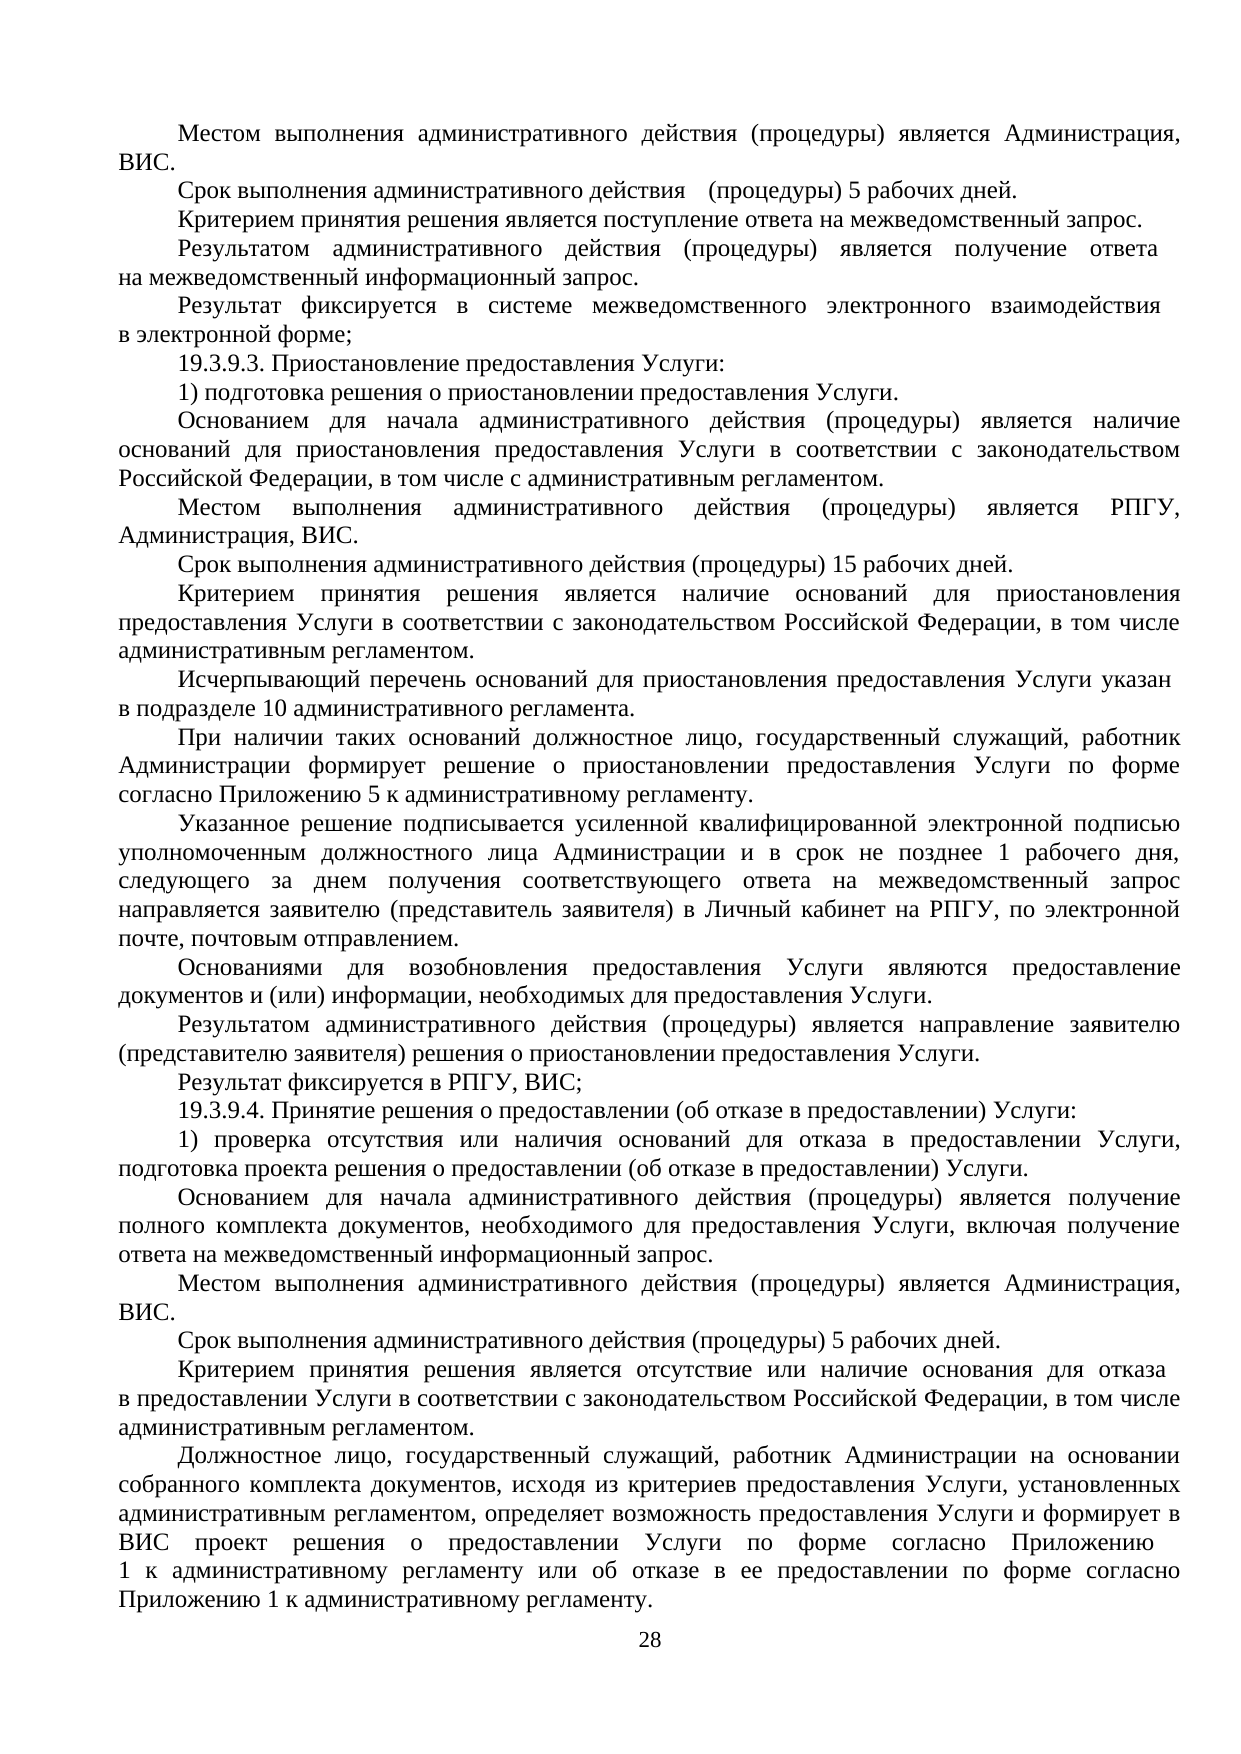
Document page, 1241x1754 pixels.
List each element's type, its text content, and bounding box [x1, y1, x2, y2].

text Местом выполнения административного действия (процедуры) является РПГУ, Администрация, ВИС. [118, 492, 1181, 549]
text Результат фиксируется в РПГУ, ВИС; [118, 1067, 1181, 1096]
text Критерием принятия решения является поступление ответа на межведомственный запрос. [118, 204, 1181, 233]
text Местом выполнения административного действия (процедуры) является Администрация, ВИС. [118, 118, 1181, 176]
text При наличии таких оснований должностное лицо, государственный служащий, работник Администрации формирует решение о приостановлении предоставления Услуги по форме согласно Приложению 5 к административному регламенту. [118, 722, 1181, 808]
text Указанное решение подписывается усиленной квалифицированной электронной подписью уполномоченным должностного лица Администрации и в срок не позднее 1 рабочего дня, следующего за днем получения соответствующего ответа на межведомственный запрос направляется заявителю (представитель заявителя) в Личный кабинет на РПГУ, по электронной почте, почтовым отправлением. [118, 808, 1181, 952]
text Основаниями для возобновления предоставления Услуги являются предоставление документов и (или) информации, необходимых для предоставления Услуги. [118, 952, 1181, 1009]
text 19.3.9.4. Принятие решения о предоставлении (об отказе в предоставлении) Услуги: [118, 1096, 1181, 1124]
text Основанием для начала административного действия (процедуры) является получение полного комплекта документов, необходимого для предоставления Услуги, включая получение ответа на межведомственный информационный запрос. [118, 1182, 1181, 1268]
text Срок выполнения административного действия (процедуры) 15 рабочих дней. [118, 549, 1181, 578]
text Срок выполнения административного действия (процедуры) 5 рабочих дней. [118, 176, 1181, 204]
text Результатом административного действия (процедуры) является направление заявителю (представителю заявителя) решения о приостановлении предоставления Услуги. [118, 1009, 1181, 1067]
text Срок выполнения административного действия (процедуры) 5 рабочих дней. [118, 1326, 1181, 1354]
text Критерием принятия решения является отсутствие или наличие основания для отказа в предоставлении Услуги в соответствии с законодательством Российской Федерации, в том числе административным регламентом. [118, 1354, 1181, 1441]
text Должностное лицо, государственный служащий, работник Администрации на основании собранного комплекта документов, исходя из критериев предоставления Услуги, установленных административным регламентом, определяет возможность предоставления Услуги и формирует в ВИС проект решения о предоставлении Услуги по форме согласно Приложению 1 к административному регламенту или об отказе в ее предоставлении по форме согласно Приложению 1 к административному регламенту. [118, 1441, 1181, 1613]
text Исчерпывающий перечень оснований для приостановления предоставления Услуги указан в подразделе 10 административного регламента. [118, 664, 1181, 722]
text Местом выполнения административного действия (процедуры) является Администрация, ВИС. [118, 1268, 1181, 1326]
text Результат фиксируется в системе межведомственного электронного взаимодействия в электронной форме; [118, 291, 1181, 348]
text 1) проверка отсутствия или наличия оснований для отказа в предоставлении Услуги, подготовка проекта решения о предоставлении (об отказе в предоставлении) Услуги. [118, 1124, 1181, 1182]
text Основанием для начала административного действия (процедуры) является наличие оснований для приостановления предоставления Услуги в соответствии с законодательством Российской Федерации, в том числе с административным регламентом. [118, 406, 1181, 492]
text 1) подготовка решения о приостановлении предоставления Услуги. [118, 377, 1181, 406]
text Результатом административного действия (процедуры) является получение ответа на межведомственный информационный запрос. [118, 233, 1181, 291]
text 19.3.9.3. Приостановление предоставления Услуги: [118, 348, 1181, 377]
text Критерием принятия решения является наличие оснований для приостановления предоставления Услуги в соответствии с законодательством Российской Федерации, в том числе административным регламентом. [118, 578, 1181, 664]
